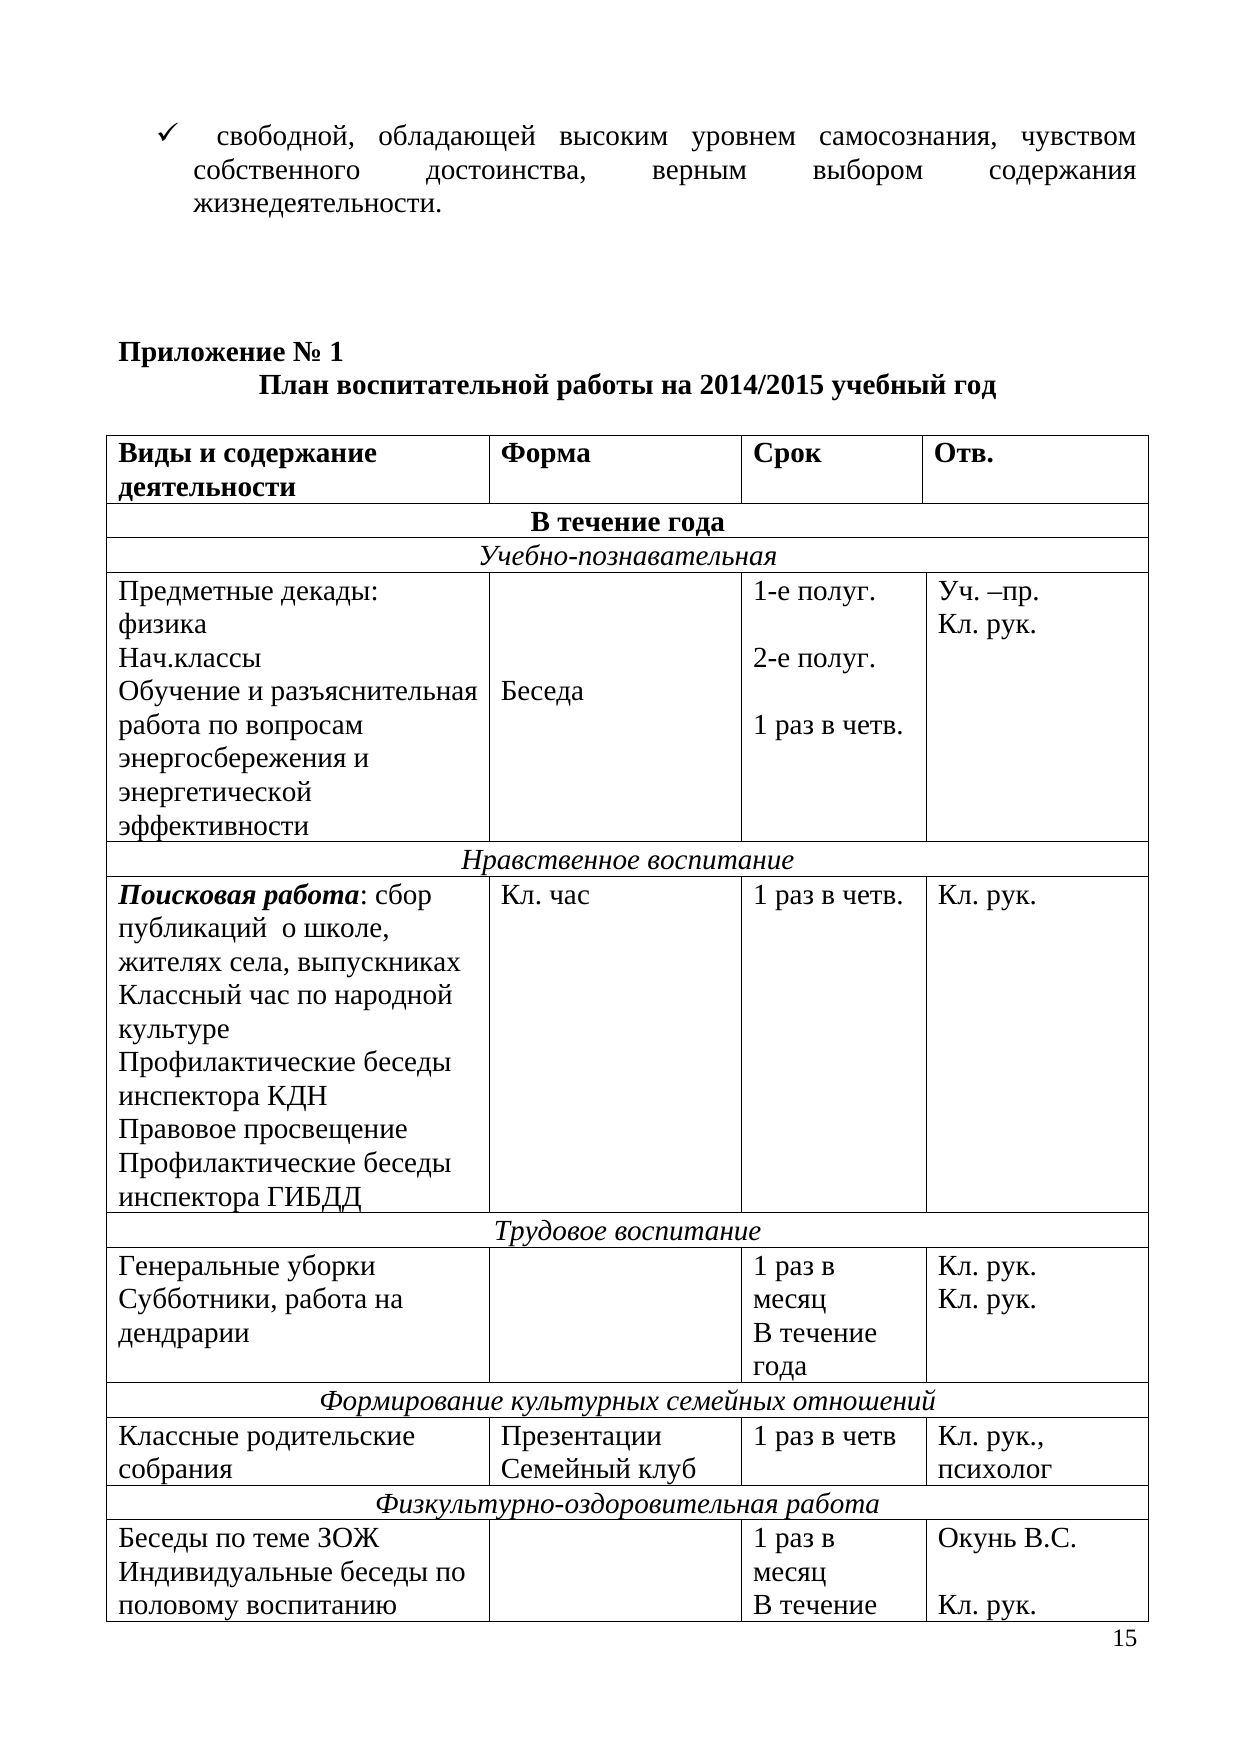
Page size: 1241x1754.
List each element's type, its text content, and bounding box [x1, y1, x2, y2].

table_cell 1-е полуг. 2-е полуг. 1 раз в четв. [742, 573, 926, 841]
table_cell 1 раз в четв [742, 1418, 926, 1485]
table_cell Кл. час [490, 877, 741, 1212]
table_cell 1 раз в четв. [742, 877, 926, 1212]
table_cell Физкультурно-оздоровительная работа [107, 1486, 1148, 1519]
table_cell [107, 1520, 489, 1621]
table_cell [742, 1520, 926, 1621]
table_cell Уч. –пр. Кл. рук. [927, 573, 1148, 841]
table_cell Классные родительские собрания [107, 1418, 489, 1485]
table_header Отв. [923, 436, 1148, 503]
table_cell Поисковая работа: сбор публикаций о школе, жителях села, выпускниках Классный час по народной культуре Профилактические беседы инспектора КДН Правовое просвещение Профилактические беседы инспектора ГИБДД [107, 877, 489, 1212]
list свободной, обладающей высоким уровнем самосознания, чувством собственного достоинства, верным выбором содержания жизнедеятельности. [156, 118, 1137, 219]
table_cell Кл. рук., психолог [927, 1418, 1148, 1485]
table_header Виды и содержание деятельности [107, 436, 489, 503]
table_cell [490, 1520, 741, 1621]
text Приложение № 1 [118, 334, 1137, 367]
table_cell Формирование культурных семейных отношений [107, 1383, 1148, 1417]
table_cell Презентации Семейный клуб [490, 1418, 741, 1485]
table_cell Окунь В.С. Кл. рук. [927, 1520, 1148, 1621]
table_cell Учебно-познавательная [107, 538, 1148, 572]
table_header Срок [742, 436, 922, 503]
table_cell Предметные декады: физика Нач.классы Обучение и разъяснительная работа по вопросам энергосбережения и энергетической эффективности [107, 573, 489, 841]
table_cell Генеральные уборки Субботники, работа на дендрарии [107, 1248, 489, 1382]
table_cell Нравственное воспитание [107, 842, 1148, 876]
table_header Форма [490, 436, 741, 503]
text План воспитательной работы на 2014/2015 учебный год [118, 367, 1137, 401]
table_cell Беседа [490, 573, 741, 841]
table_cell [490, 1248, 741, 1382]
table_cell Кл. рук. [927, 877, 1148, 1212]
table_cell Кл. рук. Кл. рук. [927, 1248, 1148, 1382]
table_cell 1 раз в месяц В течение года [742, 1248, 926, 1382]
table_cell Трудовое воспитание [107, 1213, 1148, 1247]
table_cell В течение года [107, 504, 1148, 537]
